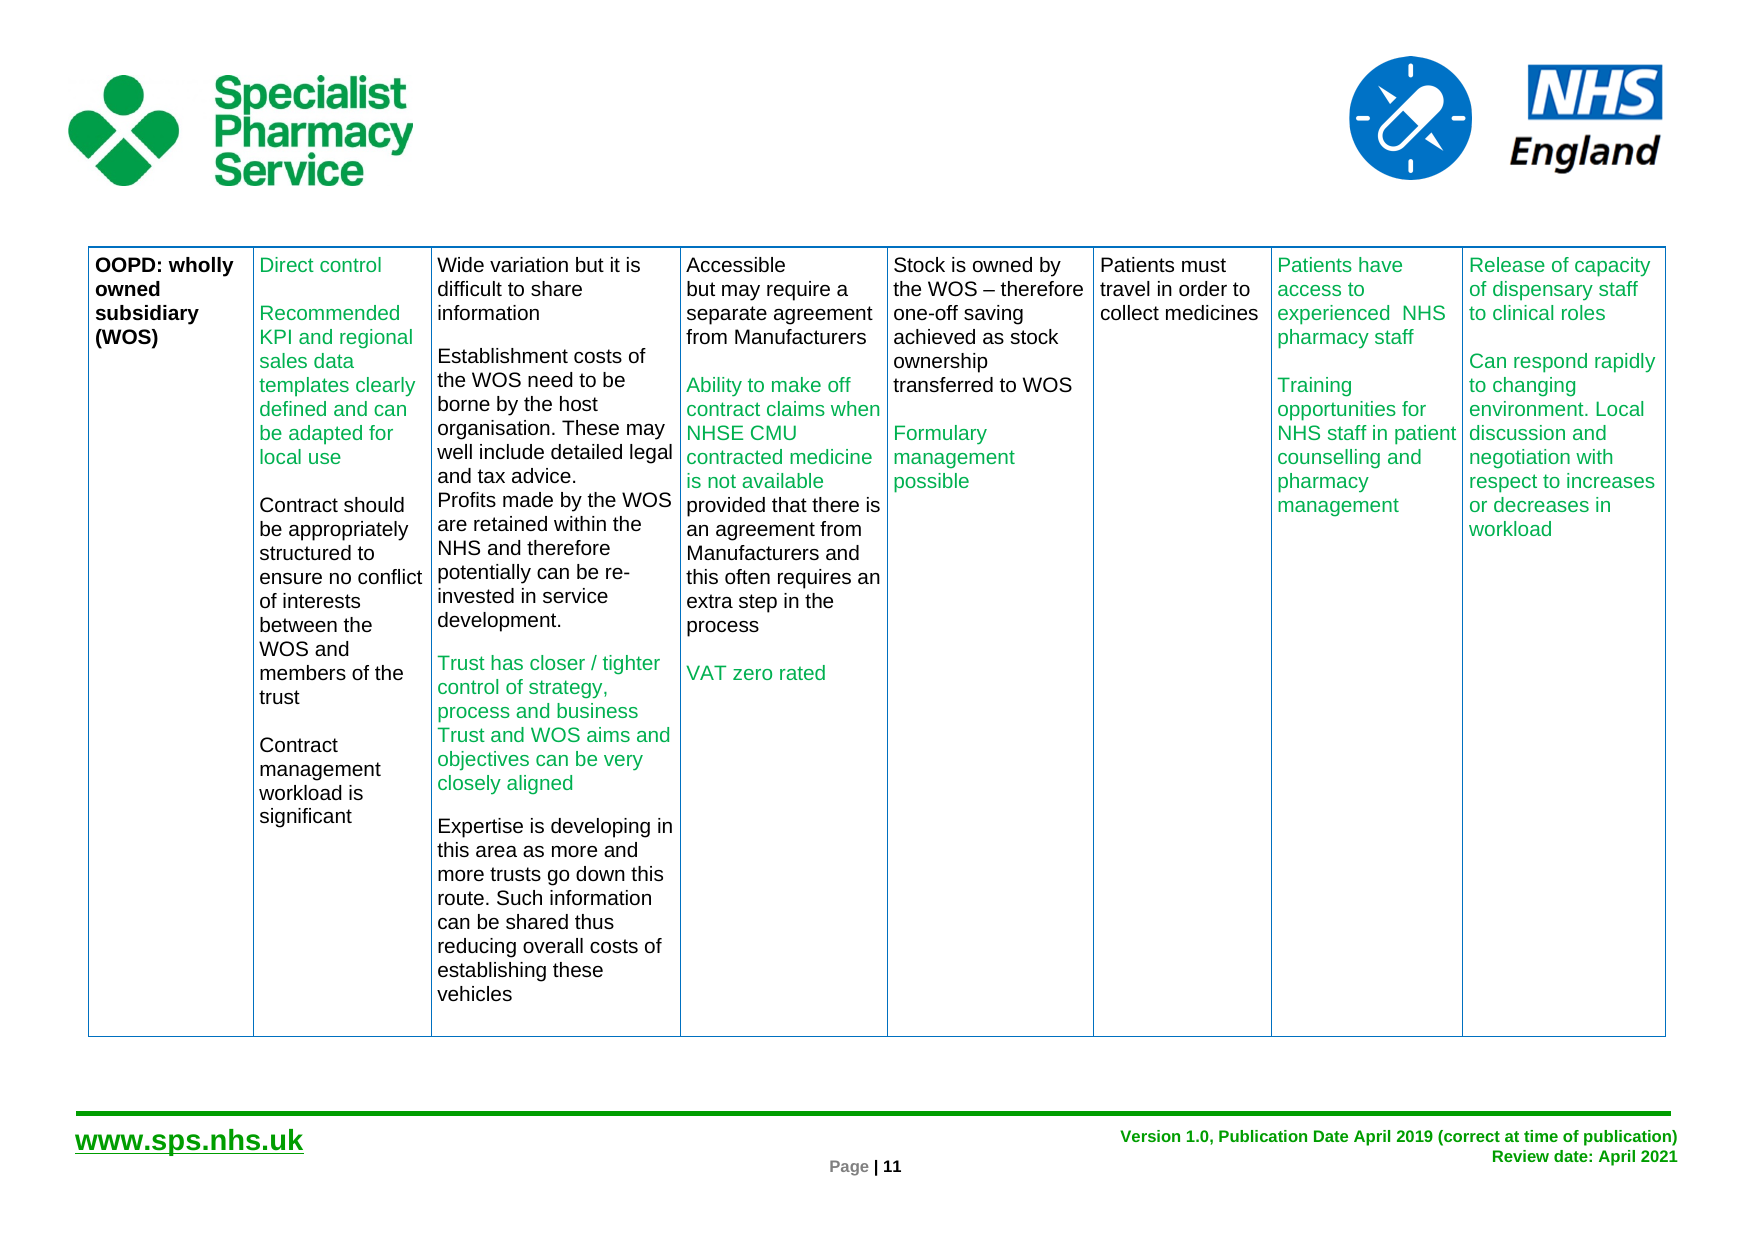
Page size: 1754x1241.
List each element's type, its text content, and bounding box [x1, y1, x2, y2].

table_header Patients must travel in order to collect medicines [1094, 248, 1271, 1036]
table_header Accessible but may require a separate agreement from Manufacturers Ability to make off contract claims when NHSE CMU contracted medicine is not available provided that there is an agreement from Manufacturers and this often requires an extra step in the process VAT zero rated [681, 248, 887, 1036]
table_header Direct control Recommended KPI and regional sales data templates clearly defined and can be adapted for local use Contract should be appropriately structured to ensure no conflict of interests between the WOS and members of the trust Contract management workload is significant [254, 248, 431, 1036]
table_header Patients have access to experienced NHS pharmacy staff Training opportunities for NHS staff in patient counselling and pharmacy management [1272, 248, 1462, 1036]
picture [1349, 56, 1472, 180]
table_header Wide variation but it is difficult to share information Establishment costs of the WOS need to be borne by the host organisation. These may well include detailed legal and tax advice. Profits made by the WOS are retained within the NHS and therefore potentially can be re-invested in service development. Trust has closer / tighter control of strategy, process and business Trust and WOS aims and objectives can be very closely aligned Expertise is developing in this area as more and more trusts go down this route. Such information can be shared thus reducing overall costs of establishing these vehicles [432, 248, 680, 1036]
picture [1504, 57, 1670, 179]
picture [68, 75, 413, 186]
table_header Stock is owned by the WOS – therefore one-off saving achieved as stock ownership transferred to WOS Formulary management possible [888, 248, 1093, 1036]
table_header OOPD: wholly owned subsidiary (WOS) [89, 248, 253, 1036]
table_header Release of capacity of dispensary staff to clinical roles Can respond rapidly to changing environment. Local discussion and negotiation with respect to increases or decreases in workload [1463, 248, 1665, 1036]
